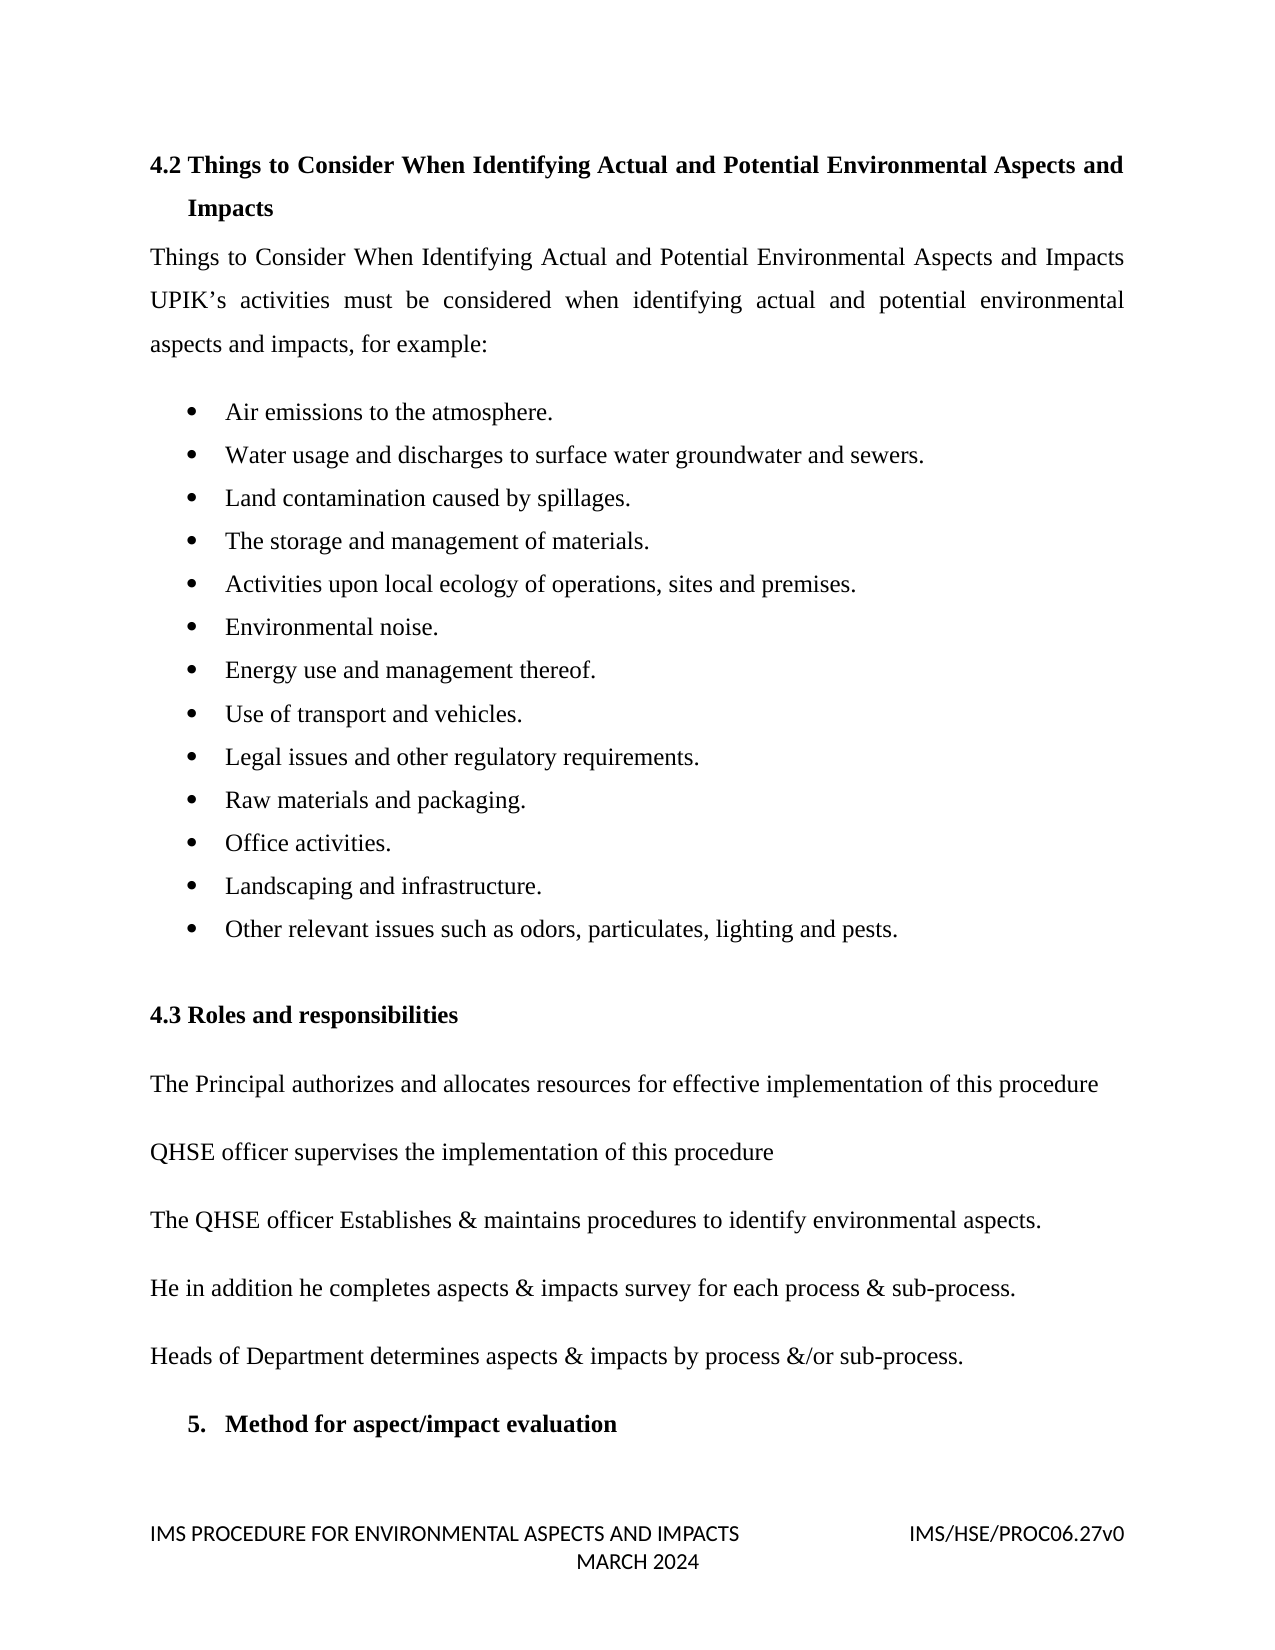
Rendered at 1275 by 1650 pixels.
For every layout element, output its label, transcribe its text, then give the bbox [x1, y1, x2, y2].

list Water usage and discharges to surface water groundwater and sewers. [187, 440, 1125, 469]
list Air emissions to the atmosphere. [187, 397, 1125, 426]
list Activities upon local ecology of operations, sites and premises. [187, 569, 1125, 598]
list Land contamination caused by spillages. [187, 483, 1125, 512]
text He in addition he completes aspects & impacts survey for each process & sub-process. [150, 1273, 1125, 1302]
list Roles and responsibilities [150, 1001, 1125, 1029]
list Energy use and management thereof. [187, 656, 1125, 684]
list Legal issues and other regulatory requirements. [187, 742, 1125, 771]
list Method for aspect/impact evaluation [187, 1409, 1125, 1438]
list Office activities. [187, 828, 1125, 857]
list Other relevant issues such as odors, particulates, lighting and pests. [187, 914, 1125, 943]
list The storage and management of materials. [187, 526, 1125, 555]
list Environmental noise. [187, 612, 1125, 641]
text The Principal authorizes and allocates resources for effective implementation of this procedure [150, 1069, 1125, 1097]
list Landscaping and infrastructure. [187, 871, 1125, 900]
list Things to Consider When Identifying Actual and Potential Environmental Aspects and Impacts [150, 150, 1125, 222]
text Heads of Department determines aspects & impacts by process &/or sub-process. [150, 1341, 1125, 1370]
list Raw materials and packaging. [187, 785, 1125, 814]
text The QHSE officer Establishes & maintains procedures to identify environmental aspects. [150, 1205, 1125, 1234]
text Things to Consider When Identifying Actual and Potential Environmental Aspects and Impacts UPIK’s activities must be considered when identifying actual and potential environmental aspects and impacts, for example: [150, 242, 1125, 357]
list Use of transport and vehicles. [187, 699, 1125, 727]
text QHSE officer supervises the implementation of this procedure [150, 1137, 1125, 1166]
